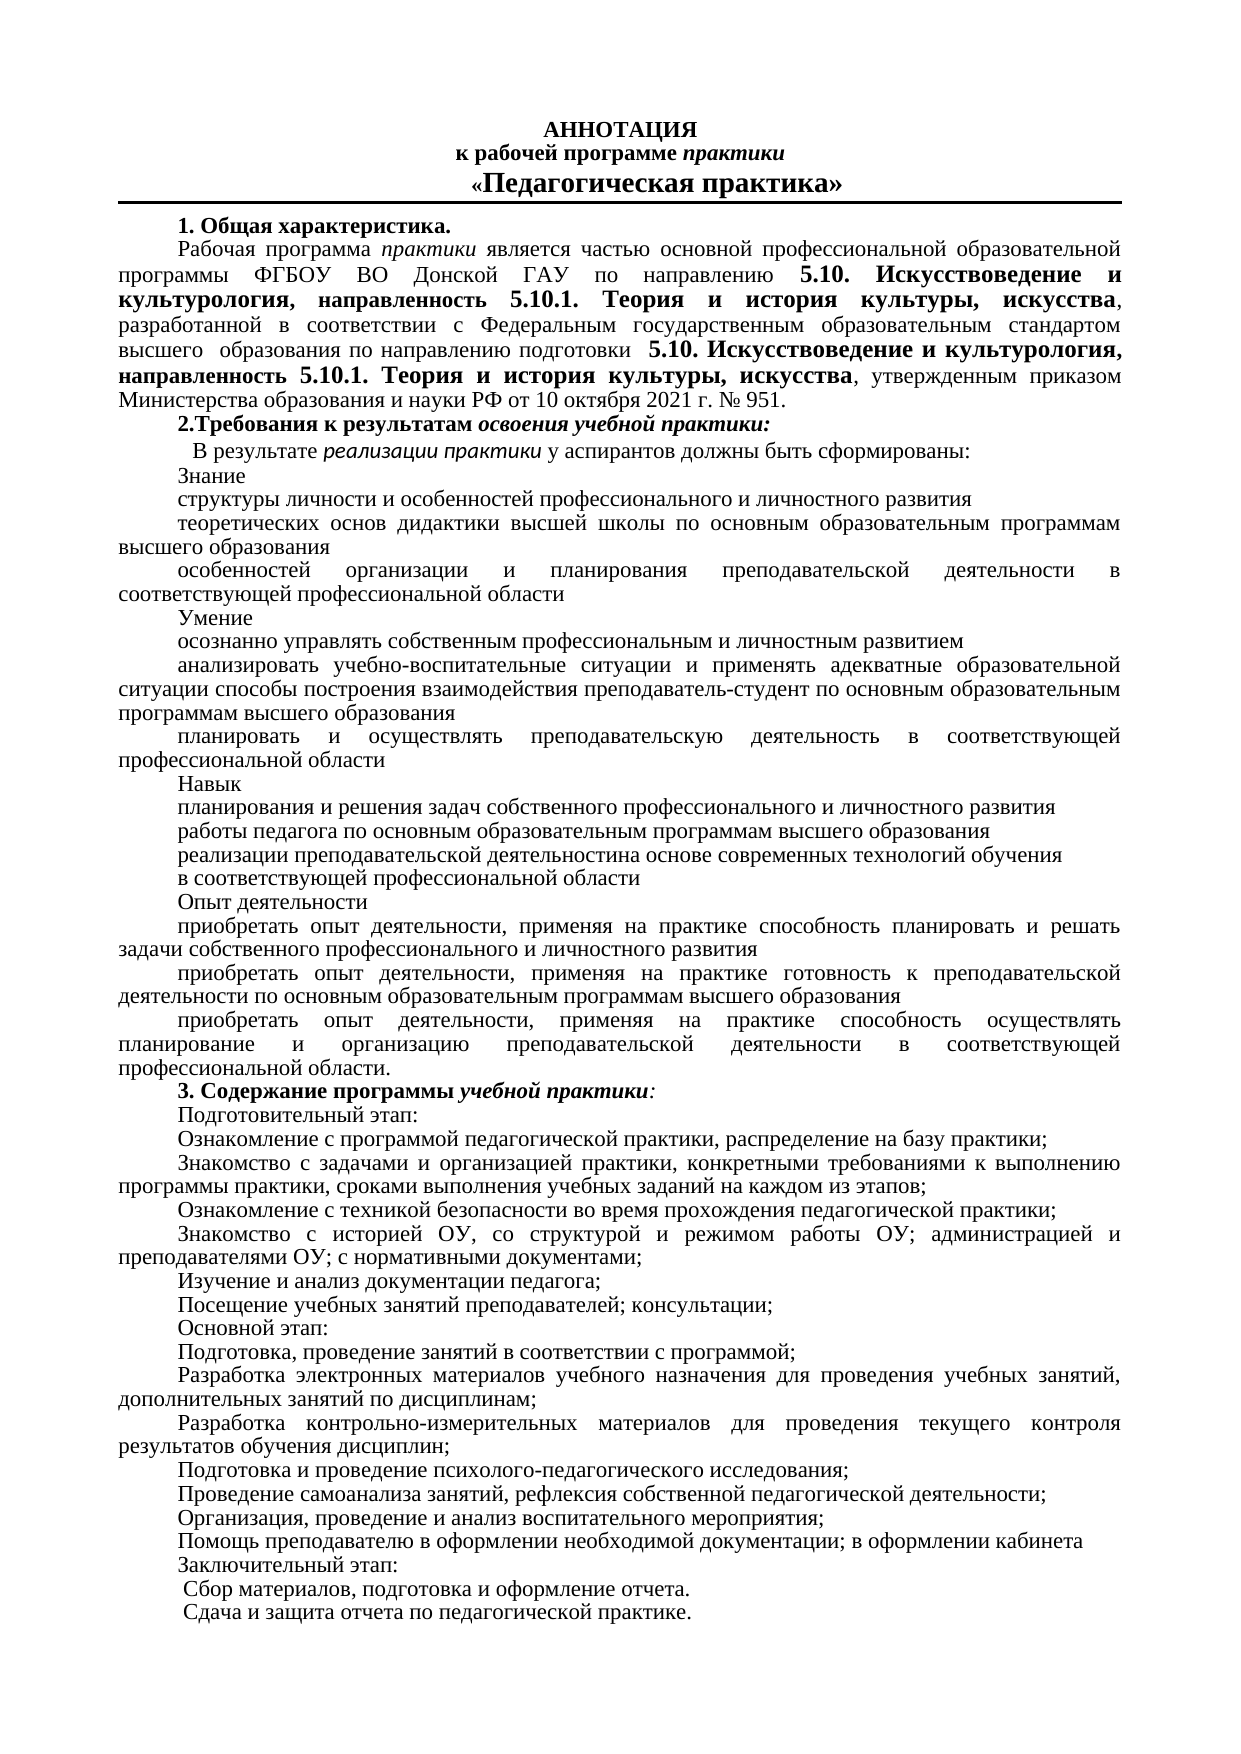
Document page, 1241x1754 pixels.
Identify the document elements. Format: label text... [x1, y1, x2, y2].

text Разработка контрольно-измерительных материалов для проведения текущего контроля результатов обучения дисциплин; [118, 1411, 1122, 1459]
text АННОТАЦИЯ [118, 118, 1122, 142]
text планировать и осуществлять преподавательскую деятельность в соответствующей профессиональной области [118, 725, 1122, 772]
text 3. Содержание программы учебной практики: [118, 1080, 1122, 1104]
text теоретических основ дидактики высшей школы по основным образовательным программам высшего образования [118, 512, 1122, 559]
text планирования и решения задач собственного профессионального и личностного развития [118, 796, 1122, 819]
text Знакомство с историей ОУ, со структурой и режимом работы ОУ; администрацией и преподавателями ОУ; с нормативными документами; [118, 1222, 1122, 1269]
text осознанно управлять собственным профессиональным и личностным развитием [118, 630, 1122, 654]
text Ознакомление с техникой безопасности во время прохождения педагогической практики; [118, 1198, 1122, 1222]
text Сбор материалов, подготовка и оформление отчета. [118, 1577, 1122, 1601]
text Проведение самоанализа занятий, рефлексия собственной педагогической деятельности; [118, 1482, 1122, 1506]
text Сдача и защита отчета по педагогической практике. [118, 1601, 1122, 1624]
text Заключительный этап: [118, 1553, 1122, 1577]
list В результате реализации практики у аспирантов должны быть сформированы: [118, 436, 1122, 464]
text структуры личности и особенностей профессионального и личностного развития [118, 488, 1122, 512]
text Посещение учебных занятий преподавателей; консультации; [118, 1293, 1122, 1317]
text Знание [118, 464, 1122, 488]
text в соответствующей профессиональной области [118, 867, 1122, 891]
text Разработка электронных материалов учебного назначения для проведения учебных занятий, дополнительных занятий по дисциплинам; [118, 1364, 1122, 1411]
text работы педагога по основным образовательным программам высшего образования [118, 819, 1122, 843]
text Подготовка, проведение занятий в соответствии с программой; [118, 1340, 1122, 1364]
text приобретать опыт деятельности, применяя на практике способность планировать и решать задачи собственного профессионального и личностного развития [118, 914, 1122, 962]
text особенностей организации и планирования преподавательской деятельности в соответствующей профессиональной области [118, 559, 1122, 606]
text Знакомство с задачами и организацией практики, конкретными требованиями к выполнению программы практики, сроками выполнения учебных заданий на каждом из этапов; [118, 1151, 1122, 1198]
text Помощь преподавателю в оформлении необходимой документации; в оформлении кабинета [118, 1530, 1122, 1553]
text «Педагогическая практика» [118, 165, 1122, 201]
text Умение [118, 606, 1122, 630]
text Организация, проведение и анализ воспитательного мероприятия; [118, 1506, 1122, 1530]
text Основной этап: [118, 1317, 1122, 1340]
text Подготовка и проведение психолого-педагогического исследования; [118, 1459, 1122, 1482]
text реализации преподавательской деятельностина основе современных технологий обучения [118, 843, 1122, 867]
text Ознакомление с программой педагогической практики, распределение на базу практики; [118, 1127, 1122, 1151]
text к рабочей программе практики [118, 142, 1122, 165]
text Изучение и анализ документации педагога; [118, 1269, 1122, 1293]
text приобретать опыт деятельности, применяя на практике готовность к преподавательской деятельности по основным образовательным программам высшего образования [118, 962, 1122, 1009]
text Опыт деятельности [118, 891, 1122, 914]
text 2.Требования к результатам освоения учебной практики: [118, 413, 1122, 436]
text 1. Общая характеристика. [118, 214, 1122, 238]
text Навык [118, 772, 1122, 796]
text Рабочая программа практики является частью основной профессиональной образовательной программы ФГБОУ ВО Донской ГАУ по направлению 5.10. Искусствоведение и культурология, направленность 5.10.1. Теория и история культуры, искусства, разработанной в соответствии с Федеральным государственным образовательным стандартом высшего образования по направлению подготовки 5.10. Искусствоведение и культурология, направленность 5.10.1. Теория и история культуры, искусства, утвержденным приказом Министерства образования и науки РФ от 10 октября 2021 г. № 951. [118, 238, 1122, 413]
text приобретать опыт деятельности, применяя на практике способность осуществлять планирование и организацию преподавательской деятельности в соответствующей профессиональной области. [118, 1009, 1122, 1080]
text Подготовительный этап: [118, 1104, 1122, 1127]
text анализировать учебно-воспитательные ситуации и применять адекватные образовательной ситуации способы построения взаимодействия преподаватель-студент по основным образовательным программам высшего образования [118, 654, 1122, 725]
